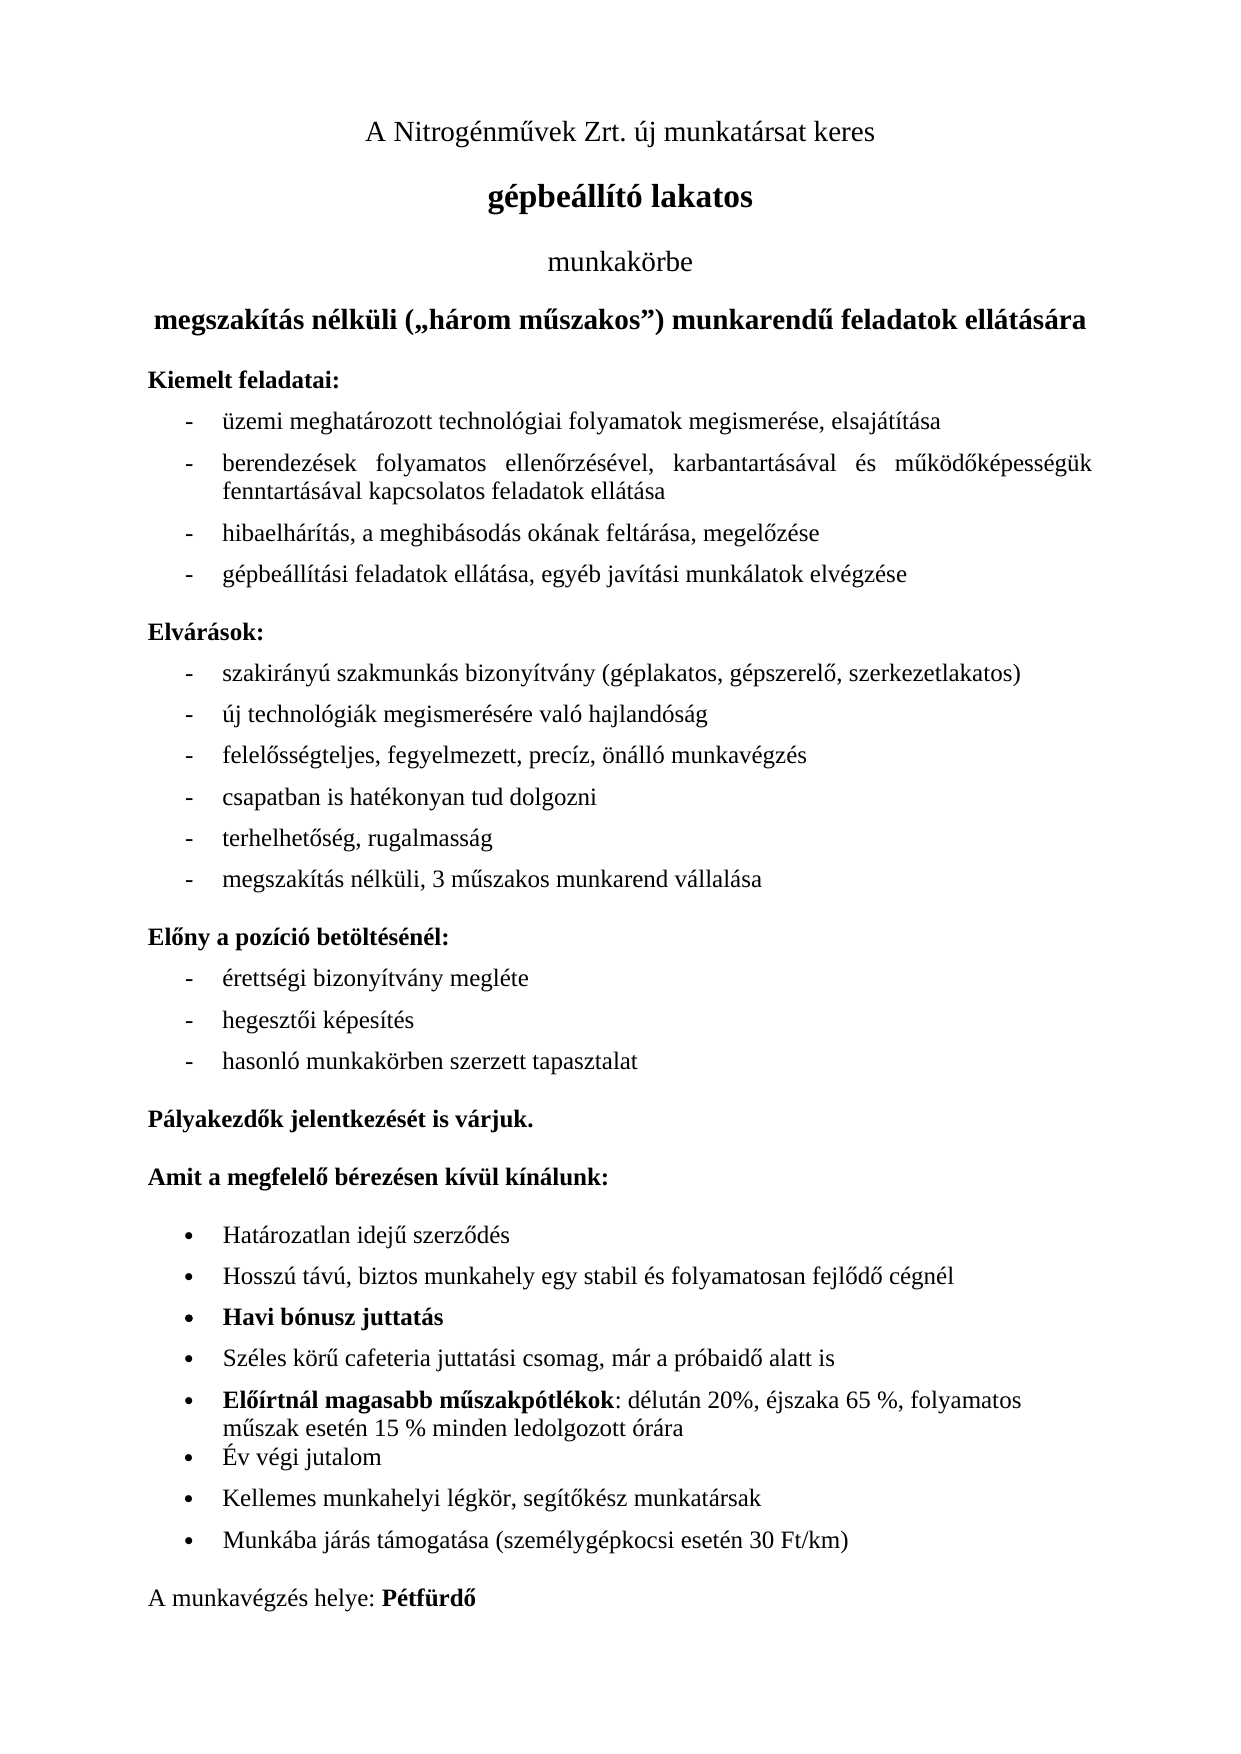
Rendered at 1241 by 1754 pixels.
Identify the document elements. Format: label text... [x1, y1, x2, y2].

list hibaelhárítás, a meghibásodás okának feltárása, megelőzése [185, 518, 1092, 546]
list üzemi meghatározott technológiai folyamatok megismerése, elsajátítása [185, 406, 1092, 435]
list érettségi bizonyítvány megléte [185, 963, 1092, 992]
text Előny a pozíció betöltésénél: [148, 922, 1092, 951]
list terhelhetőség, rugalmasság [185, 823, 1092, 852]
list berendezések folyamatos ellenőrzésével, karbantartásával és működőképességük fenntartásával kapcsolatos feladatok ellátása [185, 448, 1092, 505]
list hasonló munkakörben szerzett tapasztalat [185, 1046, 1092, 1075]
text megszakítás nélküli („három műszakos”) munkarendű feladatok ellátására [148, 302, 1092, 336]
text Pályakezdők jelentkezését is várjuk. [148, 1104, 1092, 1133]
list gépbeállítási feladatok ellátása, egyéb javítási munkálatok elvégzése [185, 559, 1092, 588]
text Elvárások: [148, 617, 1092, 646]
text gépbeállító lakatos [148, 176, 1092, 215]
list Hosszú távú, biztos munkahely egy stabil és folyamatosan fejlődő cégnél [185, 1261, 1092, 1290]
list Kellemes munkahelyi légkör, segítőkész munkatársak [185, 1483, 1092, 1512]
text munkakörbe [148, 244, 1092, 277]
list Év végi jutalom [185, 1442, 1092, 1471]
text A Nitrogénművek Zrt. új munkatársat keres [148, 114, 1092, 147]
list szakirányú szakmunkás bizonyítvány (géplakatos, gépszerelő, szerkezetlakatos) [185, 658, 1092, 687]
list csapatban is hatékonyan tud dolgozni [185, 782, 1092, 811]
list Havi bónusz juttatás [185, 1302, 1092, 1331]
list Előírtnál magasabb műszakpótlékok: délután 20%, éjszaka 65 %, folyamatos műszak esetén 15 % minden ledolgozott órára [185, 1385, 1092, 1442]
list felelősségteljes, fegyelmezett, precíz, önálló munkavégzés [185, 741, 1092, 769]
list új technológiák megismerésére való hajlandóság [185, 699, 1092, 728]
list megszakítás nélküli, 3 műszakos munkarend vállalása [185, 864, 1092, 893]
list hegesztői képesítés [185, 1005, 1092, 1033]
text Kiemelt feladatai: [148, 365, 1092, 394]
list Határozatlan idejű szerződés [185, 1220, 1092, 1248]
text A munkavégzés helye: Pétfürdő [148, 1583, 1092, 1611]
list Széles körű cafeteria juttatási csomag, már a próbaidő alatt is [185, 1343, 1092, 1372]
text Amit a megfelelő bérezésen kívül kínálunk: [148, 1162, 1092, 1191]
list Munkába járás támogatása (személygépkocsi esetén 30 Ft/km) [185, 1525, 1092, 1553]
